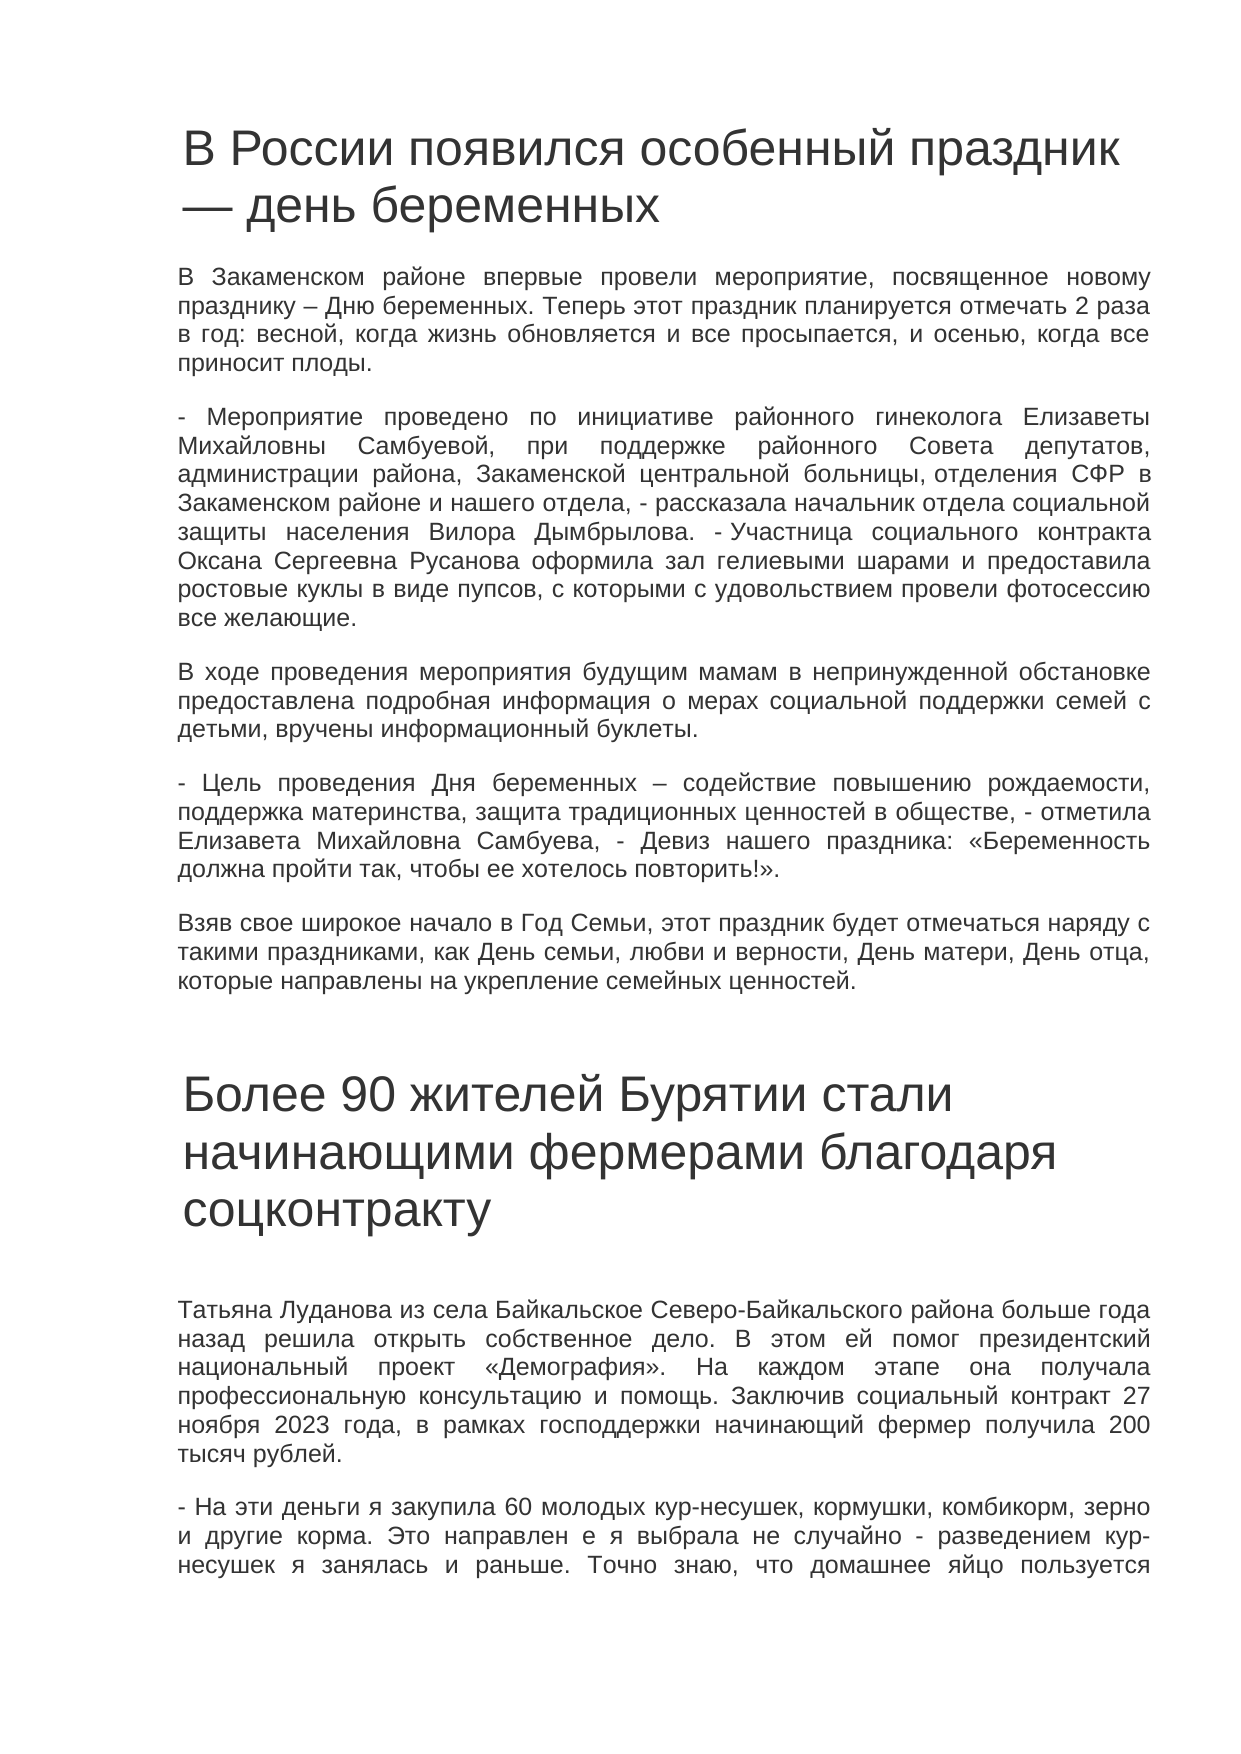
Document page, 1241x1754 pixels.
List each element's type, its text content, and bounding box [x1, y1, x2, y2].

text - Мероприятие проведено по инициативе районного гинеколога Елизаветы Михайловны Самбуевой, при поддержке районного Совета депутатов, администрации района, Закаменской центральной больницы, отделения СФР в Закаменском районе и нашего отдела, - рассказала начальник отдела социальной защиты населения Вилора Дымбрылова. - Участница социального контракта Оксана Сергеевна Русанова оформила зал гелиевыми шарами и предоставила ростовые куклы в виде пупсов, с которыми с удовольствием провели фотосессию все желающие. [177, 402, 1152, 632]
text Более 90 жителей Бурятии стали начинающими фермерами благодаря соцконтракту [182, 1065, 1152, 1237]
text Татьяна Луданова из села Байкальское Северо-Байкальского района больше года назад решила открыть собственное дело. В этом ей помог президентский национальный проект «Демография». На каждом этапе она получала профессиональную консультацию и помощь. Заключив социальный контракт 27 ноября 2023 года, в рамках господдержки начинающий фермер получила 200 тысяч рублей. [177, 1295, 1152, 1467]
text В России появился особенный праздник — день беременных [182, 118, 1152, 233]
text В Закаменском районе впервые провели мероприятие, посвященное новому празднику – Дню беременных. Теперь этот праздник планируется отмечать 2 раза в год: весной, когда жизнь обновляется и все просыпается, и осенью, когда все приносит плоды. [177, 262, 1152, 377]
text В ходе проведения мероприятия будущим мамам в непринужденной обстановке предоставлена подробная информация о мерах социальной поддержки семей с детьми, вручены информационный буклеты. [177, 657, 1152, 743]
text - Цель проведения Дня беременных – содействие повышению рождаемости, поддержка материнства, защита традиционных ценностей в обществе, - отметила Елизавета Михайловна Самбуева, - Девиз нашего праздника: «Беременность должна пройти так, чтобы ее хотелось повторить!». [177, 768, 1152, 883]
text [177, 1492, 1152, 1578]
text Взяв свое широкое начало в Год Семьи, этот праздник будет отмечаться наряду с такими праздниками, как День семьи, любви и верности, День матери, День отца, которые направлены на укрепление семейных ценностей. [177, 908, 1152, 994]
